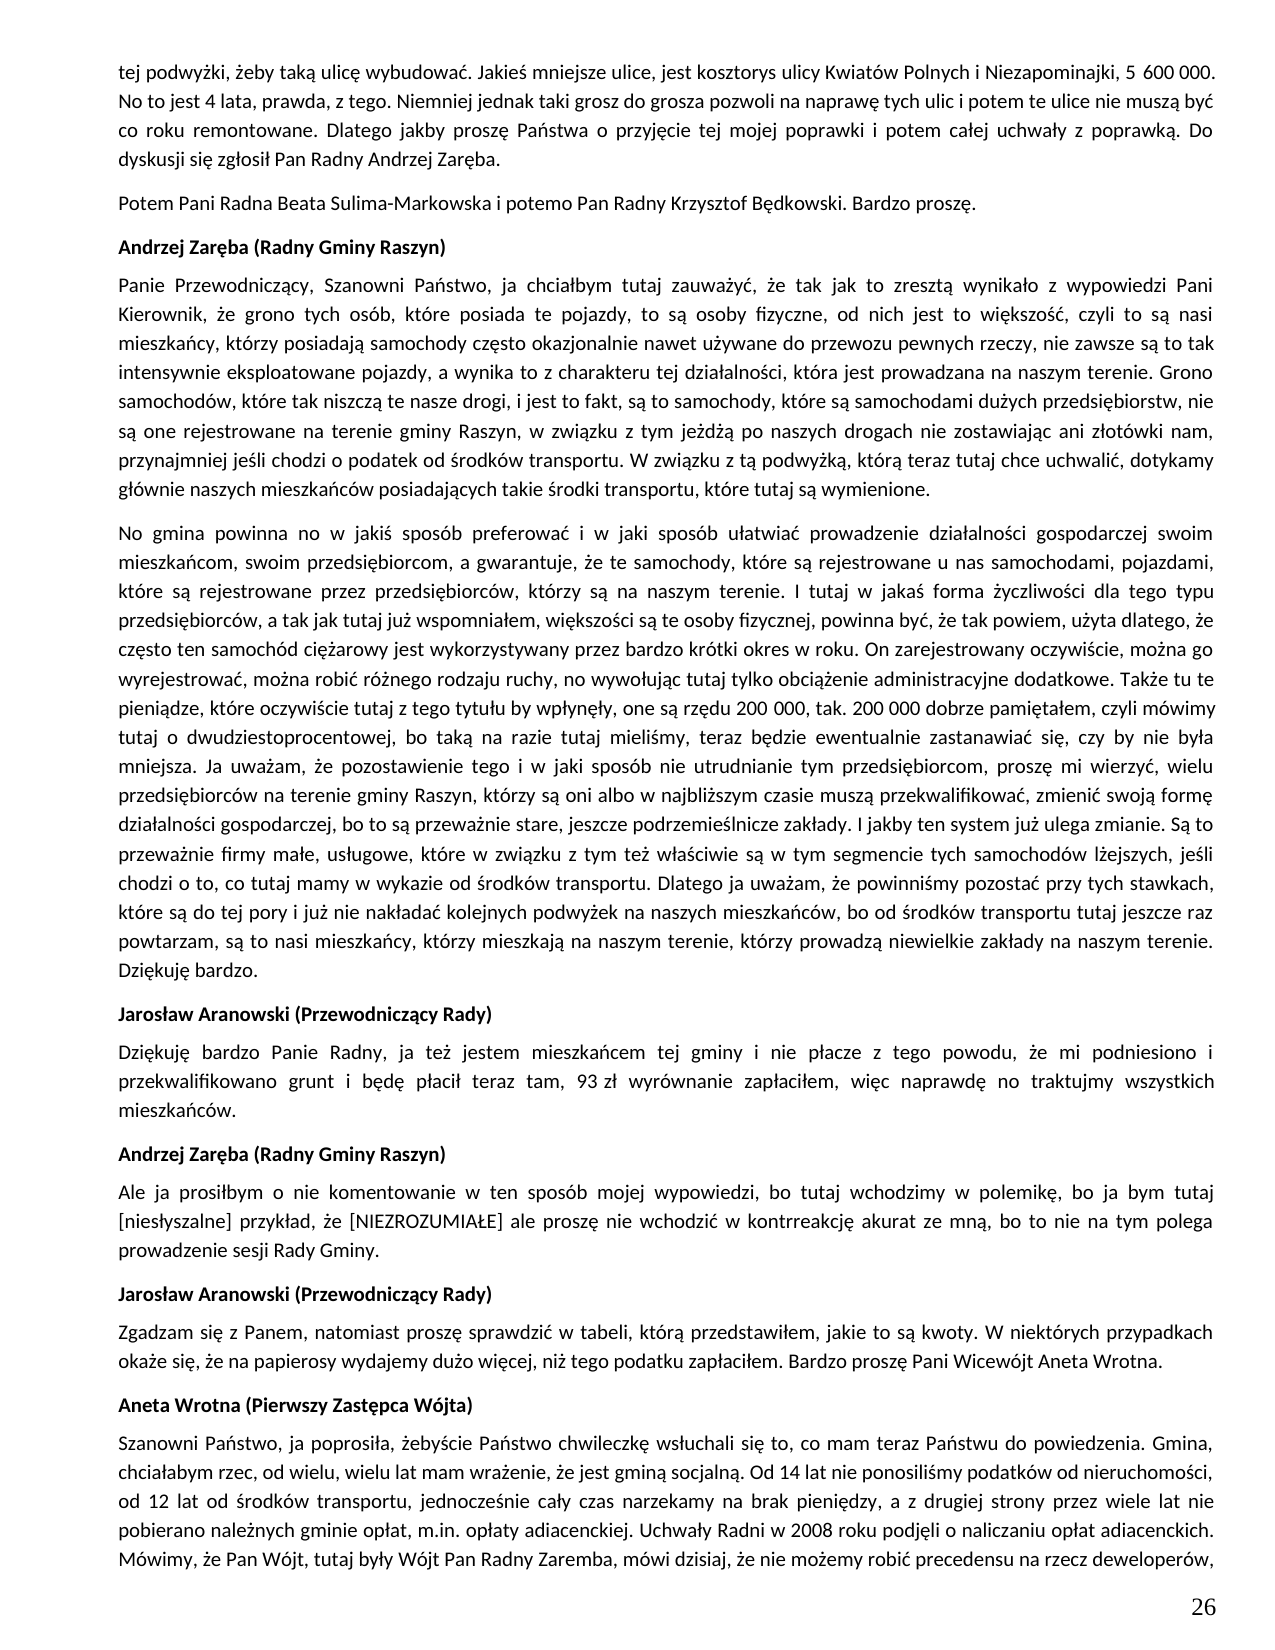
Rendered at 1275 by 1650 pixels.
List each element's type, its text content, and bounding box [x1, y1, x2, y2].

text Zgadzam się z Panem, natomiast proszę sprawdzić w tabeli, którą przedstawiłem, jakie to są kwoty. W niektórych przypadkach okaże się, że na papierosy wydajemy dużo więcej, niż tego podatku zapłaciłem. Bardzo proszę Pani Wicewójt Aneta Wrotna. [118, 1319, 1216, 1374]
text Dziękuję bardzo Panie Radny, ja też jestem mieszkańcem tej gminy i nie płacze z tego powodu, że mi podniesiono i przekwalifikowano grunt i będę płacił teraz tam, 93 zł wyrównanie zapłaciłem, więc naprawdę no traktujmy wszystkich mieszkańców. [118, 1039, 1216, 1123]
text Potem Pani Radna Beata Sulima-Markowska i potemo Pan Radny Krzysztof Będkowski. Bardzo proszę. [118, 190, 1216, 216]
subtitle Jarosław Aranowski (Przewodniczący Rady) [118, 1001, 1216, 1027]
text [118, 1430, 1216, 1572]
subtitle Aneta Wrotna (Pierwszy Zastępca Wójta) [118, 1392, 1216, 1417]
text No gmina powinna no w jakiś sposób preferować i w jaki sposób ułatwiać prowadzenie działalności gospodarczej swoim mieszkańcom, swoim przedsiębiorcom, a gwarantuje, że te samochody, które są rejestrowane u nas samochodami, pojazdami, które są rejestrowane przez przedsiębiorców, którzy są na naszym terenie. I tutaj w jakaś forma życzliwości dla tego typu przedsiębiorców, a tak jak tutaj już wspomniałem, większości są te osoby fizycznej, powinna być, że tak powiem, użyta dlatego, że często ten samochód ciężarowy jest wykorzystywany przez bardzo krótki okres w roku. On zarejestrowany oczywiście, można go wyrejestrować, można robić różnego rodzaju ruchy, no wywołując tutaj tylko obciążenie administracyjne dodatkowe. Także tu te pieniądze, które oczywiście tutaj z tego tytułu by wpłynęły, one są rzędu 200 000, tak. 200 000 dobrze pamiętałem, czyli mówimy tutaj o dwudziestoprocentowej, bo taką na razie tutaj mieliśmy, teraz będzie ewentualnie zastanawiać się, czy by nie była mniejsza. Ja uważam, że pozostawienie tego i w jaki sposób nie utrudnianie tym przedsiębiorcom, proszę mi wierzyć, wielu przedsiębiorców na terenie gminy Raszyn, którzy są oni albo w najbliższym czasie muszą przekwalifikować, zmienić swoją formę działalności gospodarczej, bo to są przeważnie stare, jeszcze podrzemieślnicze zakłady. I jakby ten system już ulega zmianie. Są to przeważnie firmy małe, usługowe, które w związku z tym też właściwie są w tym segmencie tych samochodów lżejszych, jeśli chodzi o to, co tutaj mamy w wykazie od środków transportu. Dlatego ja uważam, że powinniśmy pozostać przy tych stawkach, które są do tej pory i już nie nakładać kolejnych podwyżek na naszych mieszkańców, bo od środków transportu tutaj jeszcze raz powtarzam, są to nasi mieszkańcy, którzy mieszkają na naszym terenie, którzy prowadzą niewielkie zakłady na naszym terenie. Dziękuję bardzo. [118, 520, 1216, 983]
text Ale ja prosiłbym o nie komentowanie w ten sposób mojej wypowiedzi, bo tutaj wchodzimy w polemikę, bo ja bym tutaj [niesłyszalne] przykład, że [NIEZROZUMIAŁE] ale proszę nie wchodzić w kontrreakcję akurat ze mną, bo to nie na tym polega prowadzenie sesji Rady Gminy. [118, 1179, 1216, 1263]
subtitle Andrzej Zaręba (Radny Gminy Raszyn) [118, 234, 1216, 259]
text Panie Przewodniczący, Szanowni Państwo, ja chciałbym tutaj zauważyć, że tak jak to zresztą wynikało z wypowiedzi Pani Kierownik, że grono tych osób, które posiada te pojazdy, to są osoby fizyczne, od nich jest to większość, czyli to są nasi mieszkańcy, którzy posiadają samochody często okazjonalnie nawet używane do przewozu pewnych rzeczy, nie zawsze są to tak intensywnie eksploatowane pojazdy, a wynika to z charakteru tej działalności, która jest prowadzana na naszym terenie. Grono samochodów, które tak niszczą te nasze drogi, i jest to fakt, są to samochody, które są samochodami dużych przedsiębiorstw, nie są one rejestrowane na terenie gminy Raszyn, w związku z tym jeżdżą po naszych drogach nie zostawiając ani złotówki nam, przynajmniej jeśli chodzi o podatek od środków transportu. W związku z tą podwyżką, którą teraz tutaj chce uchwalić, dotykamy głównie naszych mieszkańców posiadających takie środki transportu, które tutaj są wymienione. [118, 272, 1216, 502]
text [118, 59, 1216, 172]
subtitle Jarosław Aranowski (Przewodniczący Rady) [118, 1281, 1216, 1307]
subtitle Andrzej Zaręba (Radny Gminy Raszyn) [118, 1141, 1216, 1167]
